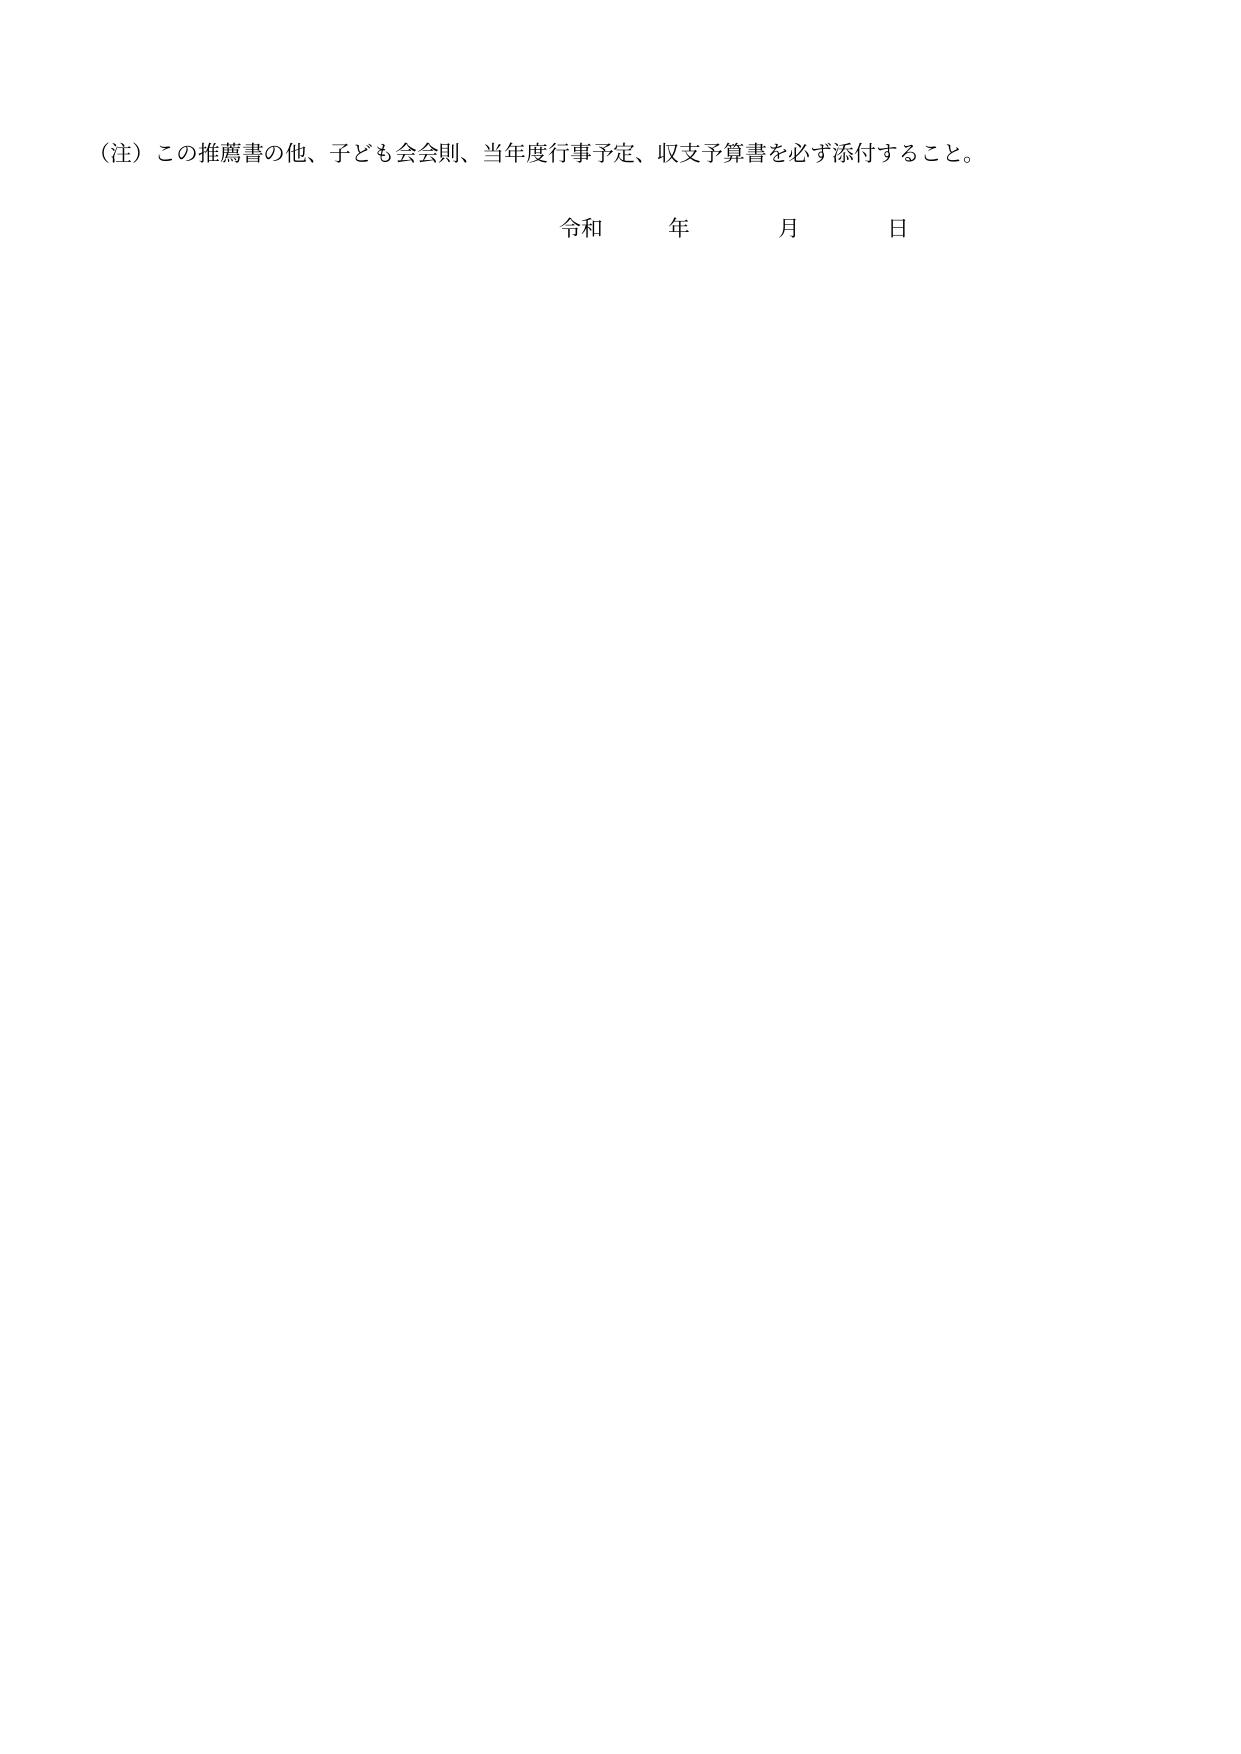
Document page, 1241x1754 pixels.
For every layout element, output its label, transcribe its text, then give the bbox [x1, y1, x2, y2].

text （注）この推薦書の他、子ども会会則、当年度行事予定、収支予算書を必ず添付すること。 [89, 133, 1152, 170]
text 令和 年 月 日 [89, 208, 1152, 245]
